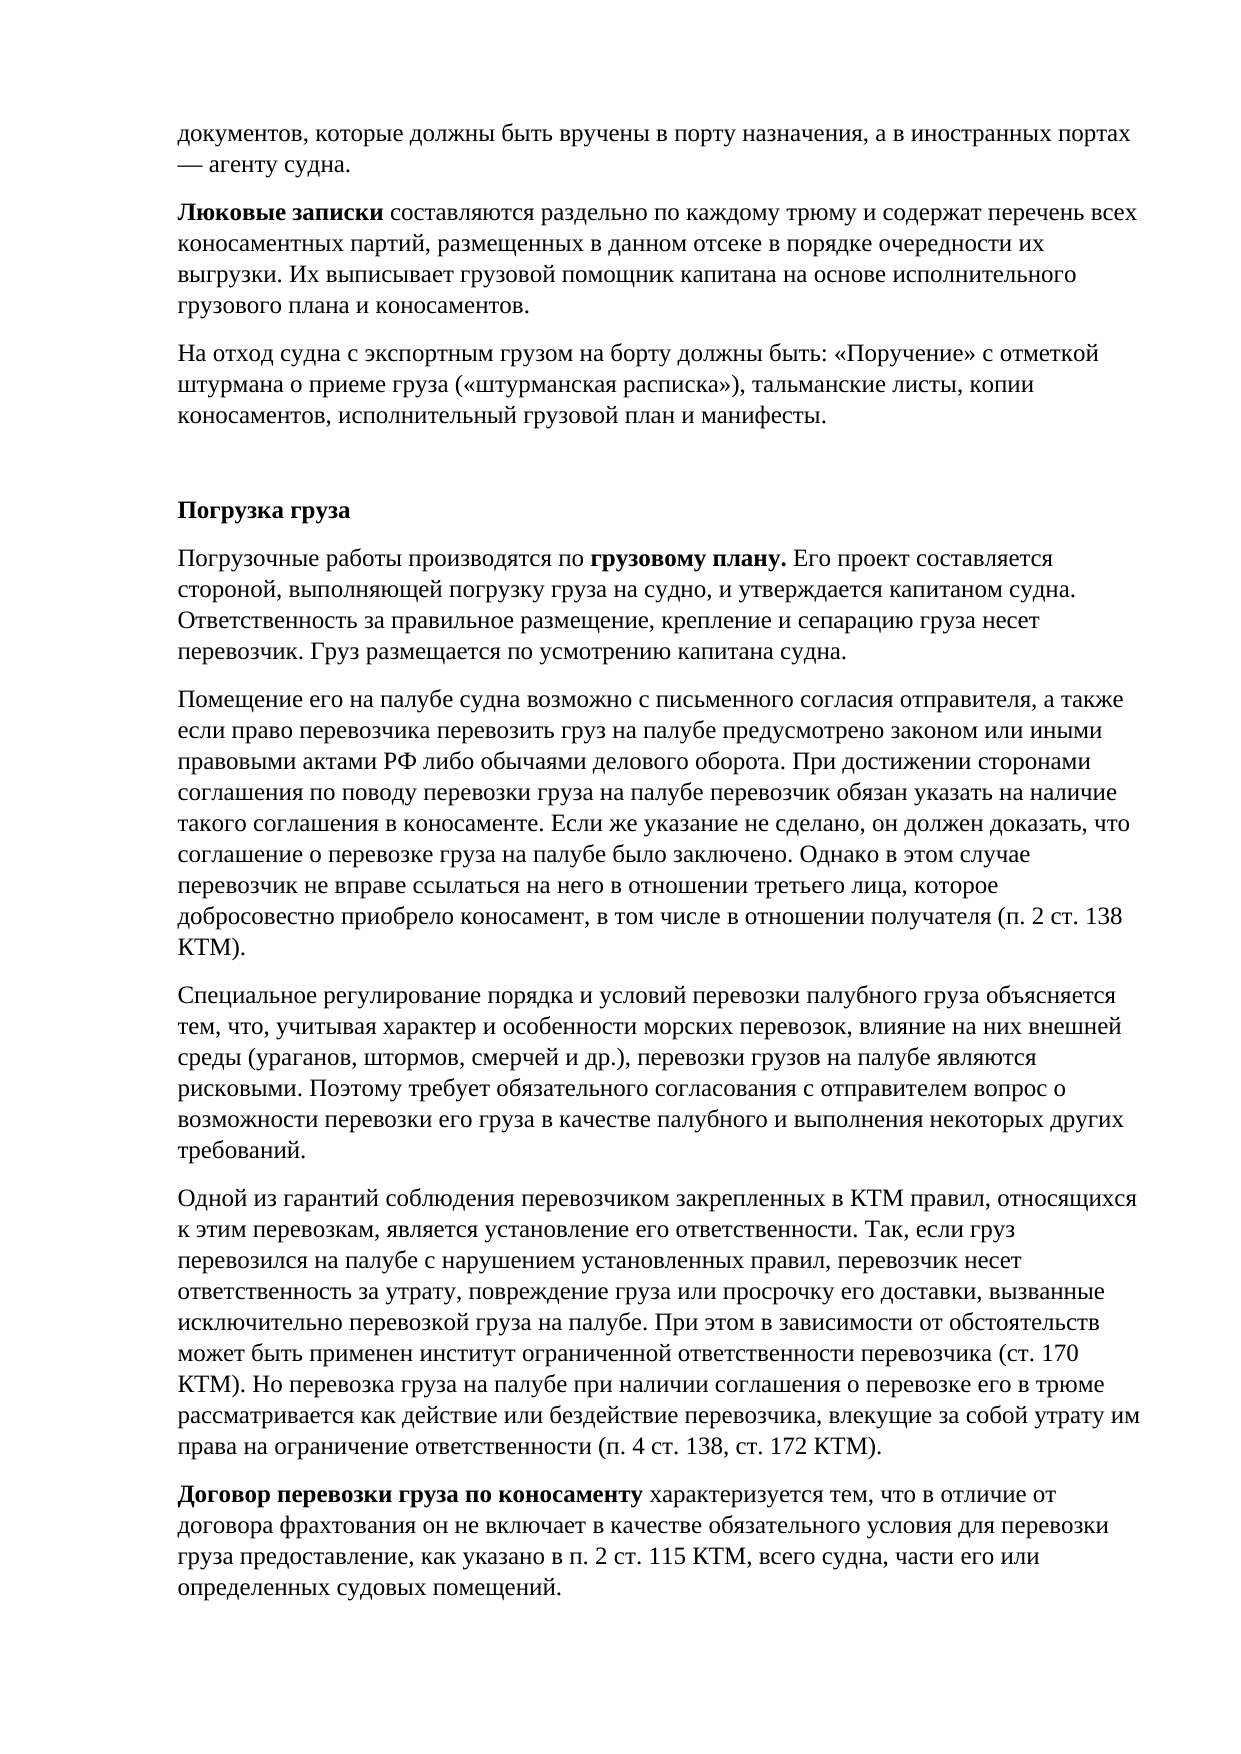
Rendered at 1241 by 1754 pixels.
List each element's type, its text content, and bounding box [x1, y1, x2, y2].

text Помещение его на палубе судна возможно с письменного согласия отправителя, а также если право перевозчика перевозить груз на палубе предусмотрено законом или иными правовыми актами РФ либо обычаями делового оборота. При достижении сторонами соглашения по поводу перевозки груза на палубе перевозчик обязан указать на наличие такого соглашения в коносаменте. Если же указание не сделано, он должен доказать, что соглашение о перевозке груза на палубе было заключено. Однако в этом случае перевозчик не вправе ссылаться на него в отношении третьего лица, которое добросовестно приобрело коносамент, в том числе в отношении получателя (п. 2 ст. 138 КТМ). [177, 684, 1152, 961]
text Одной из гарантий соблюдения перевозчиком закрепленных в КТМ правил, относящихся к этим перевозкам, является установление его ответственности. Так, если груз перевозился на палубе с нарушением установленных правил, перевозчик несет ответственность за утрату, повреждение груза или просрочку его доставки, вызванные исключительно перевозкой груза на палубе. При этом в зависимости от обстоятельств может быть применен институт ограниченной ответственности перевозчика (ст. 170 КТМ). Но перевозка груза на палубе при наличии соглашения о перевозке его в трюме рассматривается как действие или бездействие перевозчика, влекущие за собой утрату им права на ограничение ответственности (п. 4 ст. 138, ст. 172 КТМ). [177, 1183, 1152, 1460]
text На отход судна с экспортным грузом на борту должны быть: «Поручение» с отметкой штурмана о приеме груза («штурманская расписка»), тальманские листы, копии коносаментов, исполнительный грузовой план и манифесты. [177, 338, 1152, 428]
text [177, 118, 1152, 178]
text Люковые записки составляются раздельно по каждому трюму и содержат перечень всех коносаментных партий, размещенных в данном отсеке в порядке очередности их выгрузки. Их выписывает грузовой помощник капитана на основе исполнительного грузового плана и коносаментов. [177, 197, 1152, 319]
text Погрузочные работы производятся по грузовому плану. Его проект составляется стороной, выполняющей погрузку груза на судно, и утверждается капитаном судна. Ответственность за правильное размещение, крепление и сепарацию груза несет перевозчик. Груз размещается по усмотрению капитана судна. [177, 543, 1152, 665]
text Договор перевозки груза по коносаменту характеризуется тем, что в отличие от договора фрахтования он не включает в качестве обязательного условия для перевозки груза предоставление, как указано в п. 2 ст. 115 КТМ, всего судна, части его или определенных судовых помещений. [177, 1479, 1152, 1601]
text Погрузка груза [177, 495, 1152, 524]
text Специальное регулирование порядка и условий перевозки палубного груза объясняется тем, что, учитывая характер и особенности морских перевозок, влияние на них внешней среды (ураганов, штормов, смерчей и др.), перевозки грузов на палубе являются рисковыми. Поэтому требует обязательного согласования с отправителем вопрос о возможности перевозки его груза в качестве палубного и выполнения некоторых других требований. [177, 980, 1152, 1164]
